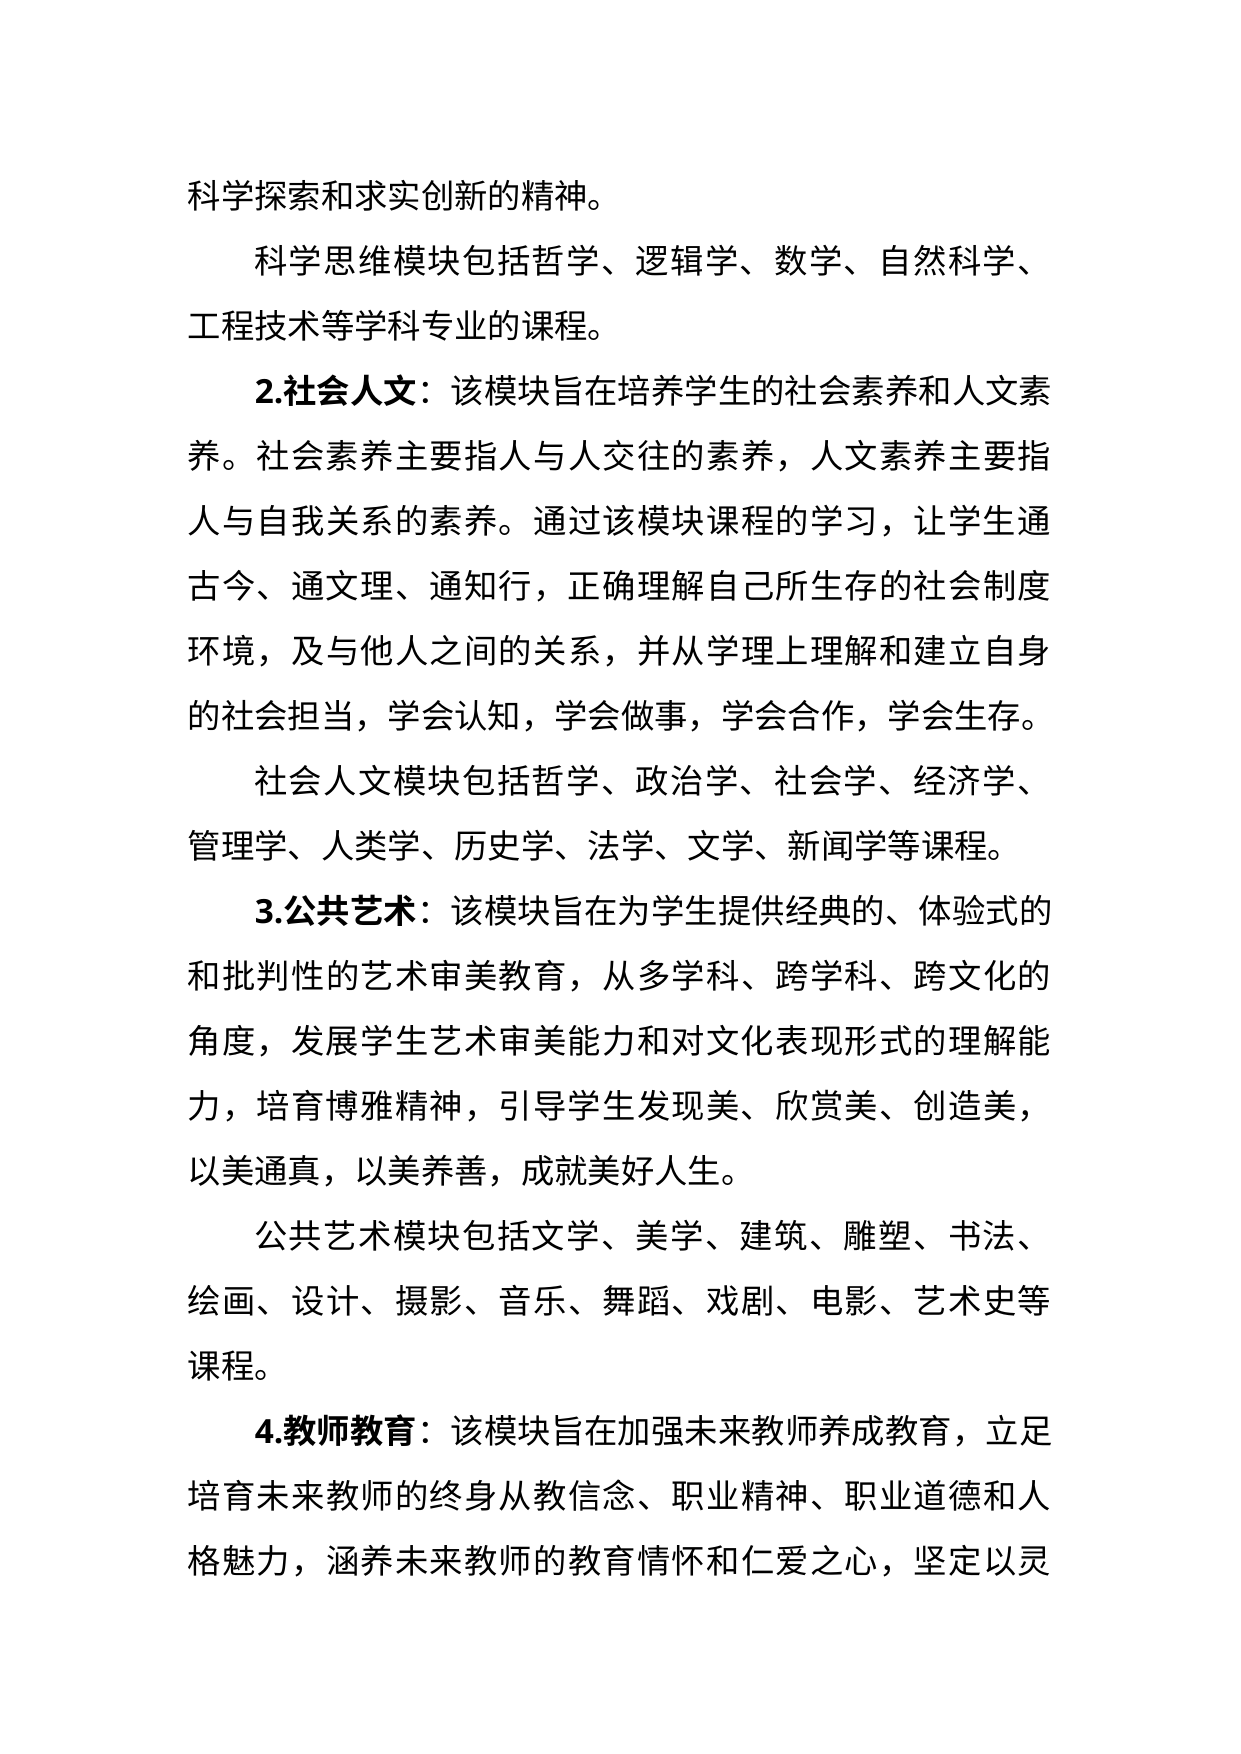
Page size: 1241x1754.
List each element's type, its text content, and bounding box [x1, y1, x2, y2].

text 科学思维模块包括哲学、逻辑学、数学、自然科学、工程技术等学科专业的课程。 [187, 227, 1053, 357]
text 3.公共艺术：该模块旨在为学生提供经典的、体验式的和批判性的艺术审美教育，从多学科、跨学科、跨文化的角度，发展学生艺术审美能力和对文化表现形式的理解能力，培育博雅精神，引导学生发现美、欣赏美、创造美，以美通真，以美养善，成就美好人生。 [187, 877, 1053, 1202]
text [187, 1397, 1053, 1592]
text 公共艺术模块包括文学、美学、建筑、雕塑、书法、绘画、设计、摄影、音乐、舞蹈、戏剧、电影、艺术史等课程。 [187, 1202, 1053, 1397]
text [187, 162, 1053, 227]
text 社会人文模块包括哲学、政治学、社会学、经济学、管理学、人类学、历史学、法学、文学、新闻学等课程。 [187, 747, 1053, 877]
text 2.社会人文：该模块旨在培养学生的社会素养和人文素养。社会素养主要指人与人交往的素养，人文素养主要指人与自我关系的素养。通过该模块课程的学习，让学生通古今、通文理、通知行，正确理解自己所生存的社会制度环境，及与他人之间的关系，并从学理上理解和建立自身的社会担当，学会认知，学会做事，学会合作，学会生存。 [187, 357, 1053, 747]
